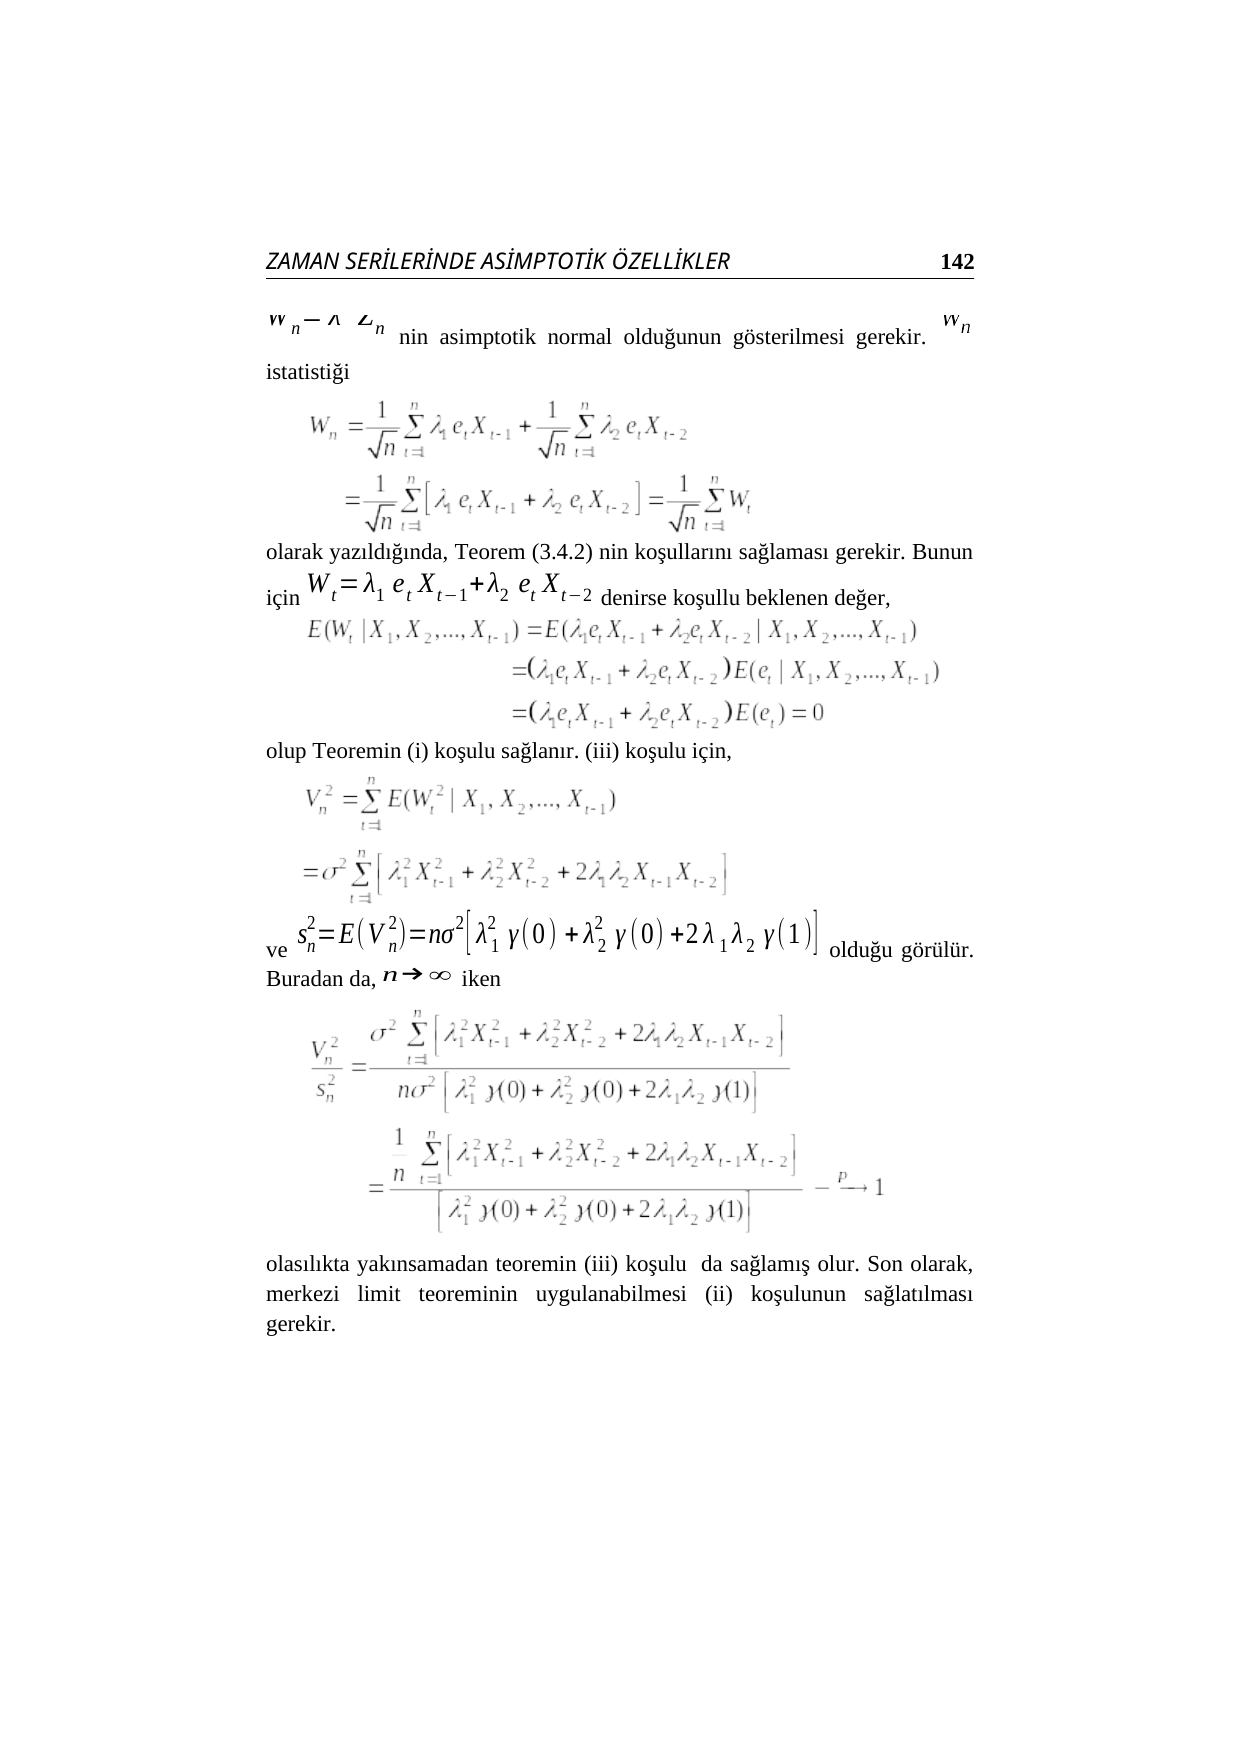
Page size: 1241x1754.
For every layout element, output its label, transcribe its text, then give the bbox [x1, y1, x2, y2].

text olup Teoremin (i) koşulu sağlanır. (iii) koşulu için, [266, 737, 974, 764]
text ve olduğu görülür. Buradan da, iken [266, 909, 974, 991]
text olasılıkta yakınsamadan teoremin (iii) koşulu da sağlamış olur. Son olarak, merkezi limit teoreminin uygulanabilmesi (ii) koşulunun sağlatılması gerekir. [266, 1250, 974, 1336]
text olarak yazıldığında, Teorem (3.4.2) nin koşullarını sağlaması gerekir. Bunun için denirse koşullu beklenen değer, [266, 538, 974, 611]
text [266, 316, 974, 387]
